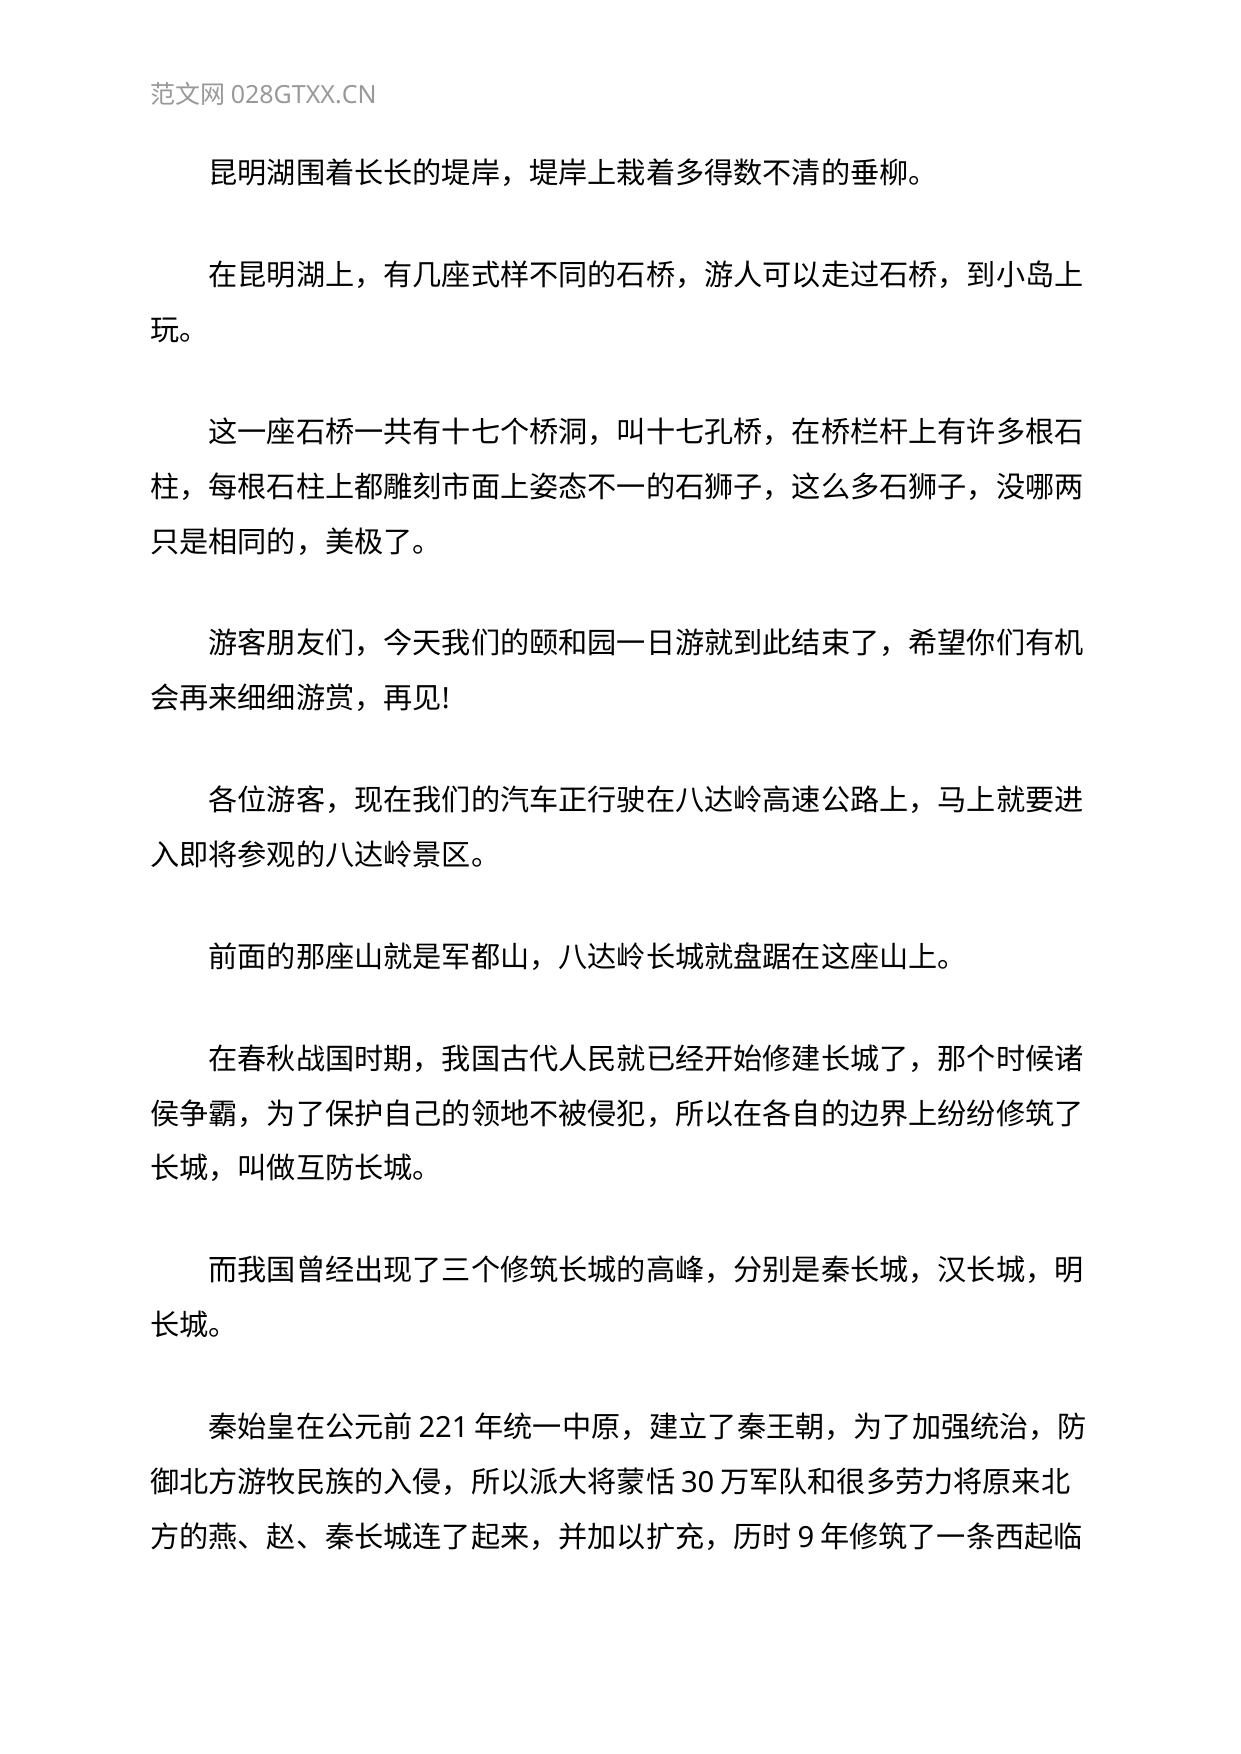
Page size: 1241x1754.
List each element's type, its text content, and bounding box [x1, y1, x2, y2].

text 在昆明湖上，有几座式样不同的石桥，游人可以走过石桥，到小岛上玩。 [150, 252, 1090, 349]
text 前面的那座山就是军都山，八达岭长城就盘踞在这座山上。 [150, 933, 1090, 976]
text 而我国曾经出现了三个修筑长城的高峰，分别是秦长城，汉长城，明长城。 [150, 1247, 1090, 1344]
text 这一座石桥一共有十七个桥洞，叫十七孔桥，在桥栏杆上有许多根石柱，每根石柱上都雕刻市面上姿态不一的石狮子，这么多石狮子，没哪两只是相同的，美极了。 [150, 408, 1090, 561]
text 昆明湖围着长长的堤岸，堤岸上栽着多得数不清的垂柳。 [150, 150, 1090, 192]
text 游客朋友们，今天我们的颐和园一日游就到此结束了，希望你们有机会再来细细游赏，再见! [150, 620, 1090, 717]
text 在春秋战国时期，我国古代人民就已经开始修建长城了，那个时候诸侯争霸，为了保护自己的领地不被侵犯，所以在各自的边界上纷纷修筑了长城，叫做互防长城。 [150, 1035, 1090, 1187]
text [150, 1403, 1090, 1556]
text 各位游客，现在我们的汽车正行驶在八达岭高速公路上，马上就要进入即将参观的八达岭景区。 [150, 777, 1090, 874]
